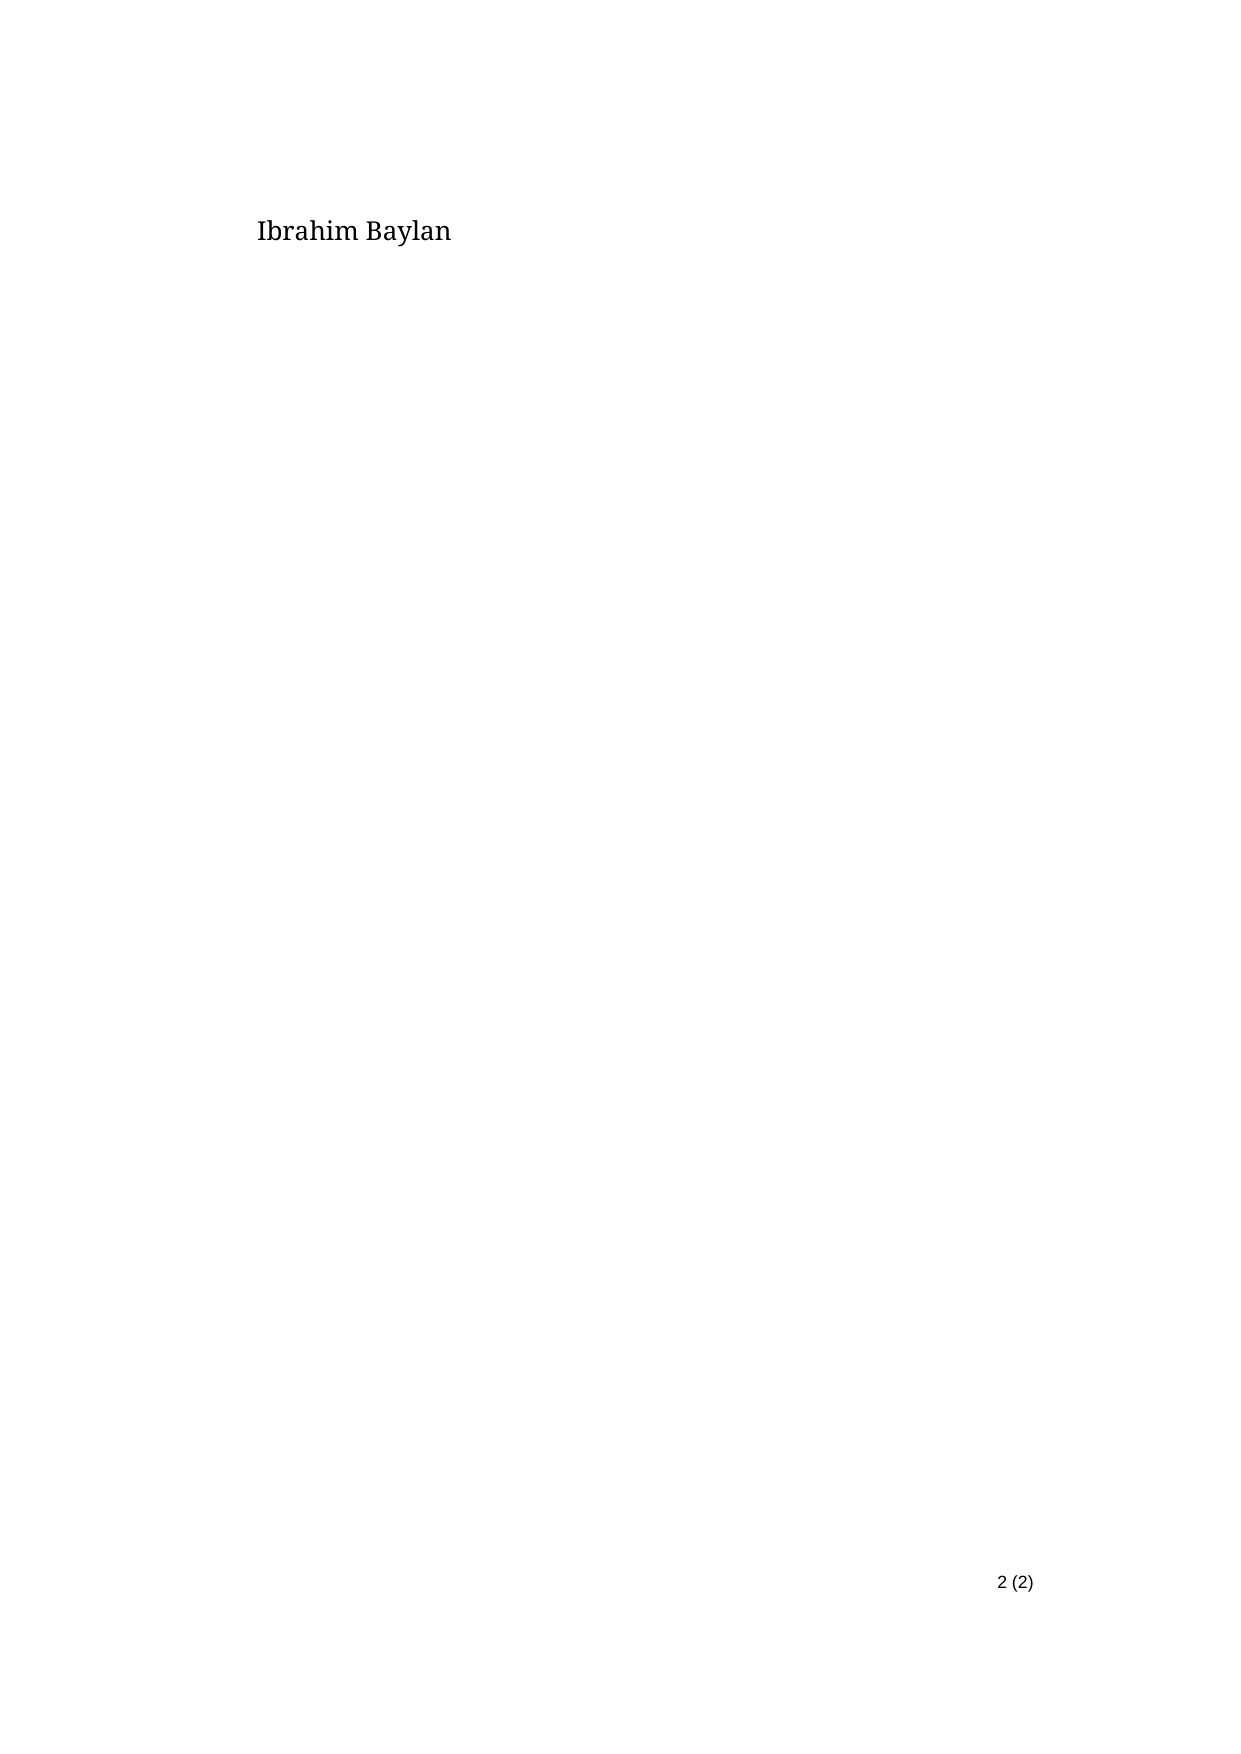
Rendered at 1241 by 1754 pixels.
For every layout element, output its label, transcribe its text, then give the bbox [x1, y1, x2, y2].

text Ibrahim Baylan [257, 213, 1033, 248]
